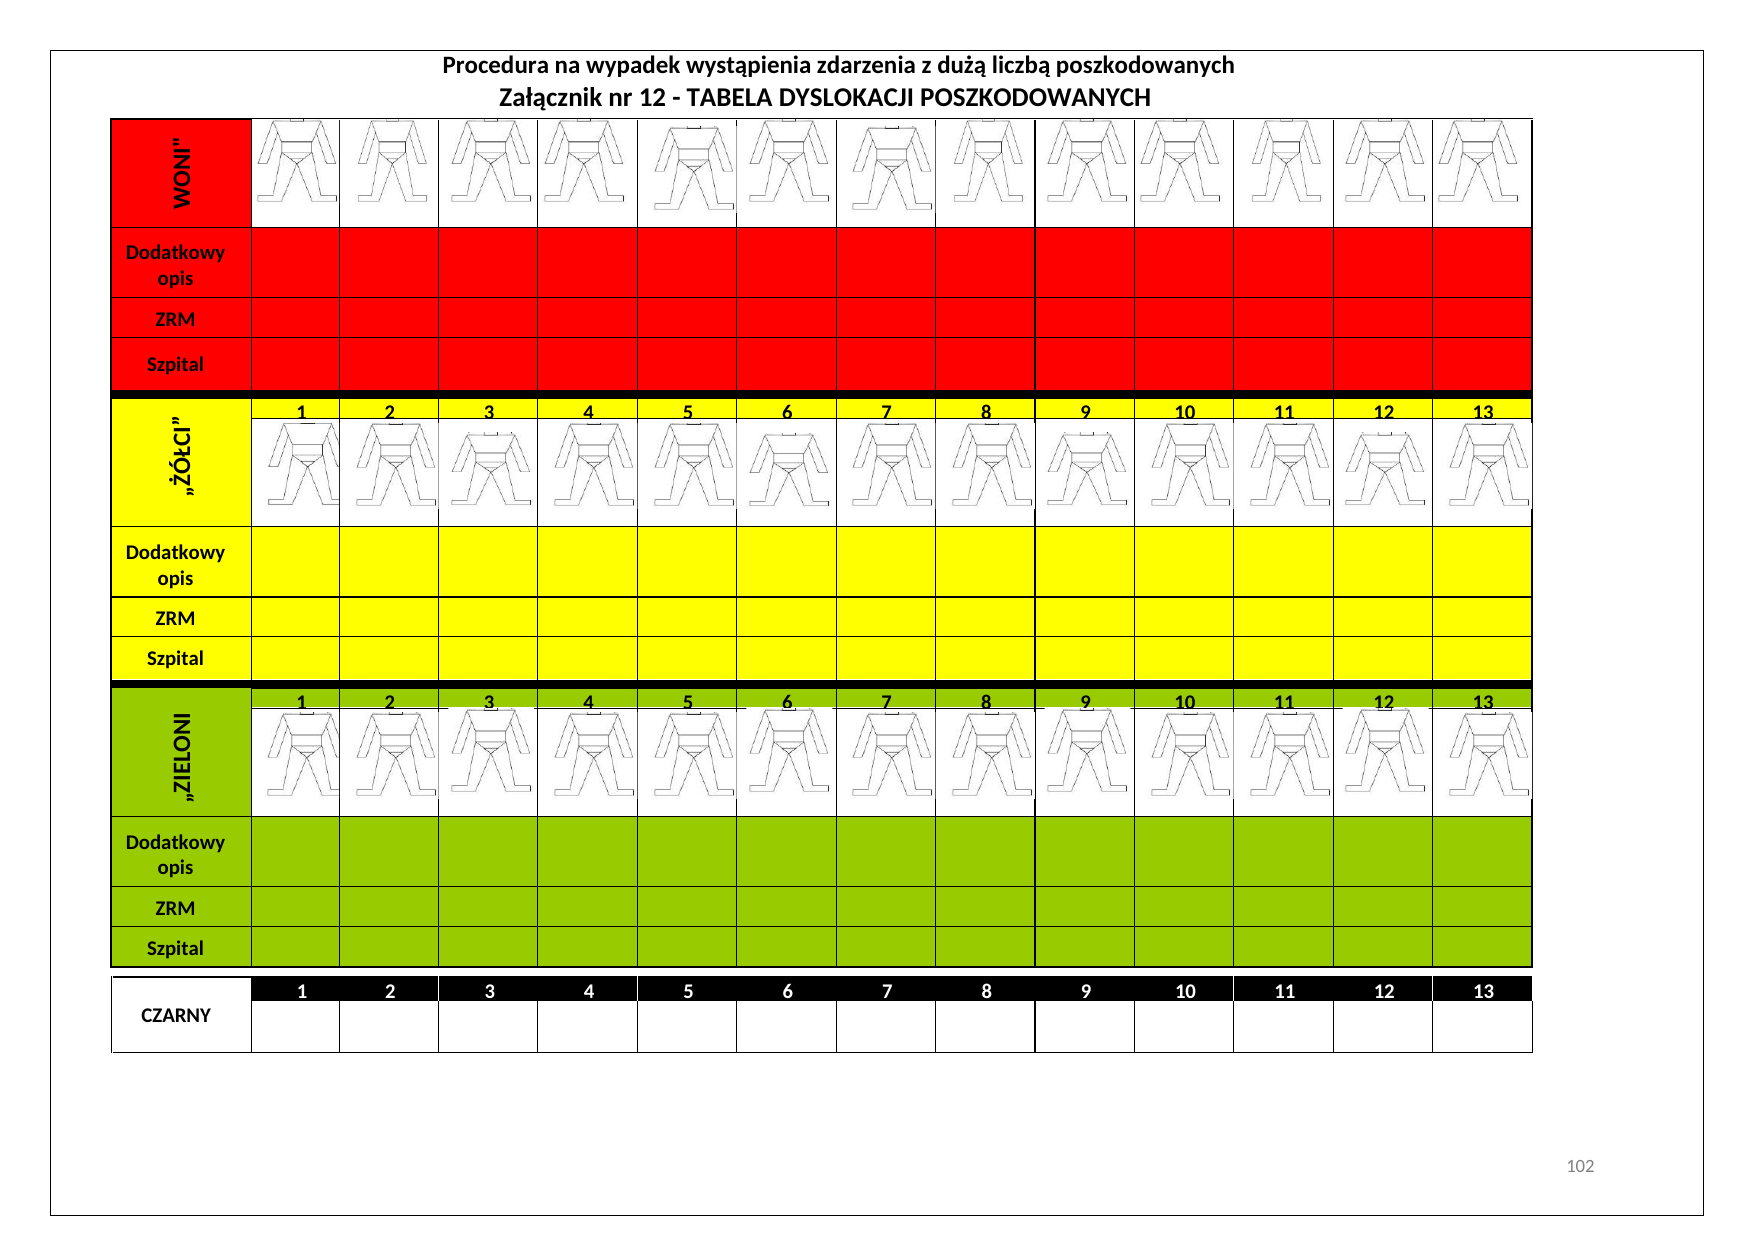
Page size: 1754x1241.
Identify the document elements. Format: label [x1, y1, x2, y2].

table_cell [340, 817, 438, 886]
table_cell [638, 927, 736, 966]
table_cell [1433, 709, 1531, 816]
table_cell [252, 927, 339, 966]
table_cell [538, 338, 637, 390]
picture [850, 126, 936, 213]
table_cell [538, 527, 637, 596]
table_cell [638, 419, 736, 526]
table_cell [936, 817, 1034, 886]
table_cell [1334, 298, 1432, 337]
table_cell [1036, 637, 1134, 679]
picture [651, 423, 737, 509]
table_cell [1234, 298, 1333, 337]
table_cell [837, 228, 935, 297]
picture [1446, 712, 1533, 799]
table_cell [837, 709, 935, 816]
picture [1342, 119, 1429, 205]
picture [1044, 708, 1131, 795]
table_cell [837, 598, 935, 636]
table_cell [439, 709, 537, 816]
picture [651, 712, 737, 799]
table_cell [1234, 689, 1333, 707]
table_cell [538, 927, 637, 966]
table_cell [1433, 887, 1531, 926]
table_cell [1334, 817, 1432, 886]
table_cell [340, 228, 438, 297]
picture [1148, 423, 1234, 509]
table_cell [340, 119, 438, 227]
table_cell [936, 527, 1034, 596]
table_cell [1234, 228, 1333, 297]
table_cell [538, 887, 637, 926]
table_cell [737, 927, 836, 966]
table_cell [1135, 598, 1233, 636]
picture [448, 708, 535, 795]
picture [746, 433, 833, 509]
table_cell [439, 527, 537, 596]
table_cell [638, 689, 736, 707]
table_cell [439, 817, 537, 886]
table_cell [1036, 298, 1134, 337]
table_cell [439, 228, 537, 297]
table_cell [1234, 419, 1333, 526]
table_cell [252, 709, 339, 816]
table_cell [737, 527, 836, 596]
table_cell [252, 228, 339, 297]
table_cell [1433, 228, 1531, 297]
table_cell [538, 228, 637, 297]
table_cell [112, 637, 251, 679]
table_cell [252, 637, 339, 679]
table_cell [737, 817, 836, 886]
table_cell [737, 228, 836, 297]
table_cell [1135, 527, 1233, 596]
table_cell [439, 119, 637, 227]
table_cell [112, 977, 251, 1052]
picture [850, 423, 936, 509]
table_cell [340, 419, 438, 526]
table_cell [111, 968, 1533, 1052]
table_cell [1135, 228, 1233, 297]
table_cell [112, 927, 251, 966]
picture [353, 712, 439, 799]
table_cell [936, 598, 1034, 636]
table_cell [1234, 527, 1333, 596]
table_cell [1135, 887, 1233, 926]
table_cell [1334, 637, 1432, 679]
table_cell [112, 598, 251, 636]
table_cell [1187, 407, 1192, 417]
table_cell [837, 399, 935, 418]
picture [1342, 708, 1429, 795]
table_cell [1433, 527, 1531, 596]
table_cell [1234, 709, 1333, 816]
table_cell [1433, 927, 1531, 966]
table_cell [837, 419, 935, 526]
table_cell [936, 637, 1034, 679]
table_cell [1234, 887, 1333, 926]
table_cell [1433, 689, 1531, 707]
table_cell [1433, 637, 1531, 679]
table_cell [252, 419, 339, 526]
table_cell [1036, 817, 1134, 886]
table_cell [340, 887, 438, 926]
picture [1247, 712, 1333, 799]
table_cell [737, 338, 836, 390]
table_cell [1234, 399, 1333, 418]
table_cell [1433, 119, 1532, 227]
picture [353, 423, 439, 509]
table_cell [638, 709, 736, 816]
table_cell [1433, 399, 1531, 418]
picture [1249, 119, 1325, 205]
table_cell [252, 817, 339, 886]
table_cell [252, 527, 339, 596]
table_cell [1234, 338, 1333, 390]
picture [551, 712, 638, 799]
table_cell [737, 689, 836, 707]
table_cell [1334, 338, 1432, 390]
picture [1446, 423, 1533, 509]
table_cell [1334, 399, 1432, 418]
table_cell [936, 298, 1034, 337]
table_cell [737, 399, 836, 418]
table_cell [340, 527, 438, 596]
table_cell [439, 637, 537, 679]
picture [1342, 432, 1429, 508]
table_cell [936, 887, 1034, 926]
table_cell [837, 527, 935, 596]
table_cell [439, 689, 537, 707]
picture [1044, 119, 1131, 205]
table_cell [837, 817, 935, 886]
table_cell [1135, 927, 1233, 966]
picture [448, 432, 535, 508]
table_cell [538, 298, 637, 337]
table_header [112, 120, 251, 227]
picture [1247, 423, 1333, 509]
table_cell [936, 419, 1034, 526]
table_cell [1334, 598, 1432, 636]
picture [651, 126, 737, 213]
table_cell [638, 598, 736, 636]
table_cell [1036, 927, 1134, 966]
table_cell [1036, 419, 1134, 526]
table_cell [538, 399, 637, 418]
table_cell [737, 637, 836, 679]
picture [448, 119, 535, 205]
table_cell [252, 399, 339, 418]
picture [949, 423, 1035, 509]
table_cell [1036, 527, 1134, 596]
picture [746, 708, 833, 795]
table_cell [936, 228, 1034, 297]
picture [949, 712, 1035, 799]
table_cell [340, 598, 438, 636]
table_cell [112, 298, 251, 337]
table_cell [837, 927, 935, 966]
picture [254, 119, 340, 205]
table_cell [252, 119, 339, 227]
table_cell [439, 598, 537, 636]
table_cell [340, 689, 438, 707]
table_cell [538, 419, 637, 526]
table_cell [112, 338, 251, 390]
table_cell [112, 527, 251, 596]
picture [850, 712, 936, 799]
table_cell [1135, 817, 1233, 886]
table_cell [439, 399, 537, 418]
picture [1435, 119, 1522, 205]
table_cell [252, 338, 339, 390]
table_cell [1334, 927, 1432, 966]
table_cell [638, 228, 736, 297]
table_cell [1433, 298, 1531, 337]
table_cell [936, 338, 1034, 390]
picture [541, 119, 628, 205]
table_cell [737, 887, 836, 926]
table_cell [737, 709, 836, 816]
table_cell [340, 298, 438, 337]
picture [355, 119, 431, 205]
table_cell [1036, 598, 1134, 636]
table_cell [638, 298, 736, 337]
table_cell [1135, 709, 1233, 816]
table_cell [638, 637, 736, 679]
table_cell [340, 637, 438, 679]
picture [746, 119, 833, 205]
picture [551, 423, 638, 509]
picture [951, 119, 1027, 205]
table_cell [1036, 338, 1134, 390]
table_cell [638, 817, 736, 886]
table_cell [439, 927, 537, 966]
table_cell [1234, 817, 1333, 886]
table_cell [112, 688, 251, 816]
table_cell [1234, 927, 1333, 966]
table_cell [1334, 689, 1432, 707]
picture [265, 423, 340, 509]
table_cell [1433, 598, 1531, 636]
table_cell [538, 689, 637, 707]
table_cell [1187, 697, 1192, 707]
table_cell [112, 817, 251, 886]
picture [1044, 432, 1131, 508]
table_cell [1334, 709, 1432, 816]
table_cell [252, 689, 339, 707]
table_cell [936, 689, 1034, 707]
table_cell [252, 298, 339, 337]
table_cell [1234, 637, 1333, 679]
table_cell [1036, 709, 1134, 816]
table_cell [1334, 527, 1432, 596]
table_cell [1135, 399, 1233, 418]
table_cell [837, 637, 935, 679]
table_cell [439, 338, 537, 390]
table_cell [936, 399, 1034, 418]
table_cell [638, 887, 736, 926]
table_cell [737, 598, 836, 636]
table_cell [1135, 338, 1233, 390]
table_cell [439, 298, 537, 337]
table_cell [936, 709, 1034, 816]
picture [265, 712, 340, 799]
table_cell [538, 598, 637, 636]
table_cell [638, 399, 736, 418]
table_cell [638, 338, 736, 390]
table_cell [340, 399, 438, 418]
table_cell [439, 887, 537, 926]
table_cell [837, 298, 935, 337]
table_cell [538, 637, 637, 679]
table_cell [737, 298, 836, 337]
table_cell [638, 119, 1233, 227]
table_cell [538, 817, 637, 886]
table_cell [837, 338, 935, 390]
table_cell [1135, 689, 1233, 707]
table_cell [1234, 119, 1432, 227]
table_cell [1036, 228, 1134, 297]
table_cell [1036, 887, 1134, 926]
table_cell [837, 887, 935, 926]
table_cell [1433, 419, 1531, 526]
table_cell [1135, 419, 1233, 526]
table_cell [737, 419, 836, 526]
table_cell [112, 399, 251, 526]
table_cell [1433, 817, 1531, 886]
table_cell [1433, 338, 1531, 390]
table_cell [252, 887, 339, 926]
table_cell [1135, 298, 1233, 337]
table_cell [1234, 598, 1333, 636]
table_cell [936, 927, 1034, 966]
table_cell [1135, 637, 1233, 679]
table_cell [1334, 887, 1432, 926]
picture [1148, 712, 1234, 799]
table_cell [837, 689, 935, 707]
picture [1137, 119, 1224, 205]
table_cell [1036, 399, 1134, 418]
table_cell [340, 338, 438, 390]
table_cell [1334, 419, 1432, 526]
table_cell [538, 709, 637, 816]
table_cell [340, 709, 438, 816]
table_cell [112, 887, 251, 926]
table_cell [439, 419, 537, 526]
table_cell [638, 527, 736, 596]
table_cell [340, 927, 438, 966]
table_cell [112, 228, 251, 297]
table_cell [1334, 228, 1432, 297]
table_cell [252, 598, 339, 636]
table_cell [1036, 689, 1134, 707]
